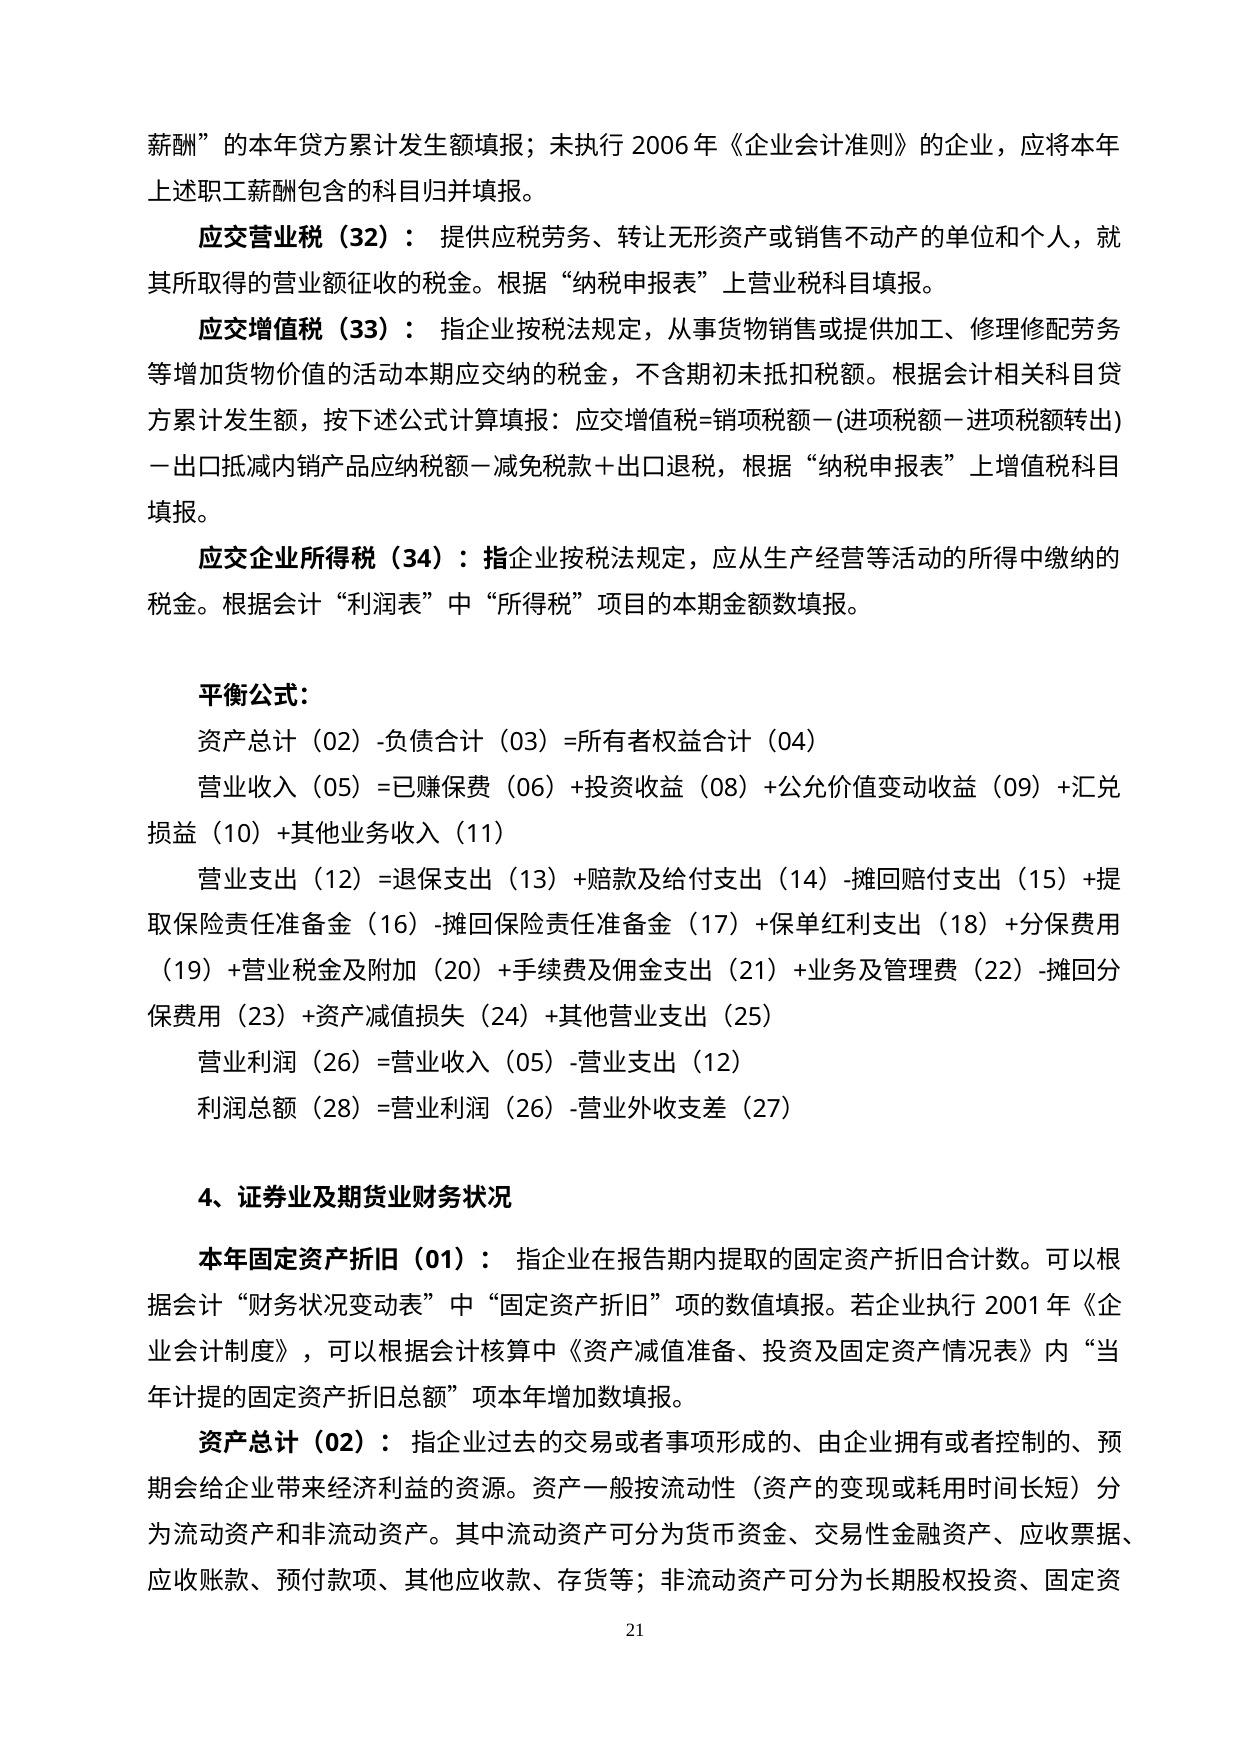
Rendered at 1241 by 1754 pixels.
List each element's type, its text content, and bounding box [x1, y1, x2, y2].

text 营业利润（26）=营业收入（05）-营业支出（12） [148, 1035, 1122, 1081]
text 营业支出（12）=退保支出（13）+赔款及给付支出（14）-摊回赔付支出（15）+提取保险责任准备金（16）-摊回保险责任准备金（17）+保单红利支出（18）+分保费用（19）+营业税金及附加（20）+手续费及佣金支出（21）+业务及管理费（22）-摊回分保费用（23）+资产减值损失（24）+其他营业支出（25） [148, 851, 1122, 1035]
text 应交企业所得税（34）：指企业按税法规定，应从生产经营等活动的所得中缴纳的税金。根据会计“利润表”中“所得税”项目的本期金额数填报。 [148, 531, 1122, 622]
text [148, 1415, 1122, 1598]
text 4、证券业及期货业财务状况 [148, 1177, 1122, 1214]
text 利润总额（28）=营业利润（26）-营业外收支差（27） [148, 1081, 1122, 1126]
text 应交营业税（32）： 提供应税劳务、转让无形资产或销售不动产的单位和个人，就其所取得的营业额征收的税金。根据“纳税申报表”上营业税科目填报。 [148, 210, 1122, 301]
text 资产总计（02）-负债合计（03）=所有者权益合计（04） [148, 714, 1122, 760]
text 应交增值税（33）： 指企业按税法规定，从事货物销售或提供加工、修理修配劳务等增加货物价值的活动本期应交纳的税金，不含期初未抵扣税额。根据会计相关科目贷方累计发生额，按下述公式计算填报：应交增值税=销项税额－(进项税额－进项税额转出)－出口抵减内销产品应纳税额－减免税款＋出口退税，根据“纳税申报表”上增值税科目填报。 [148, 301, 1122, 531]
text 本年固定资产折旧（01）： 指企业在报告期内提取的固定资产折旧合计数。可以根据会计“财务状况变动表”中“固定资产折旧”项的数值填报。若企业执行2001年《企业会计制度》，可以根据会计核算中《资产减值准备、投资及固定资产情况表》内“当年计提的固定资产折旧总额”项本年增加数填报。 [148, 1232, 1122, 1415]
text 营业收入（05）=已赚保费（06）+投资收益（08）+公允价值变动收益（09）+汇兑损益（10）+其他业务收入（11） [148, 760, 1122, 851]
text 平衡公式： [148, 668, 1122, 714]
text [148, 118, 1122, 210]
